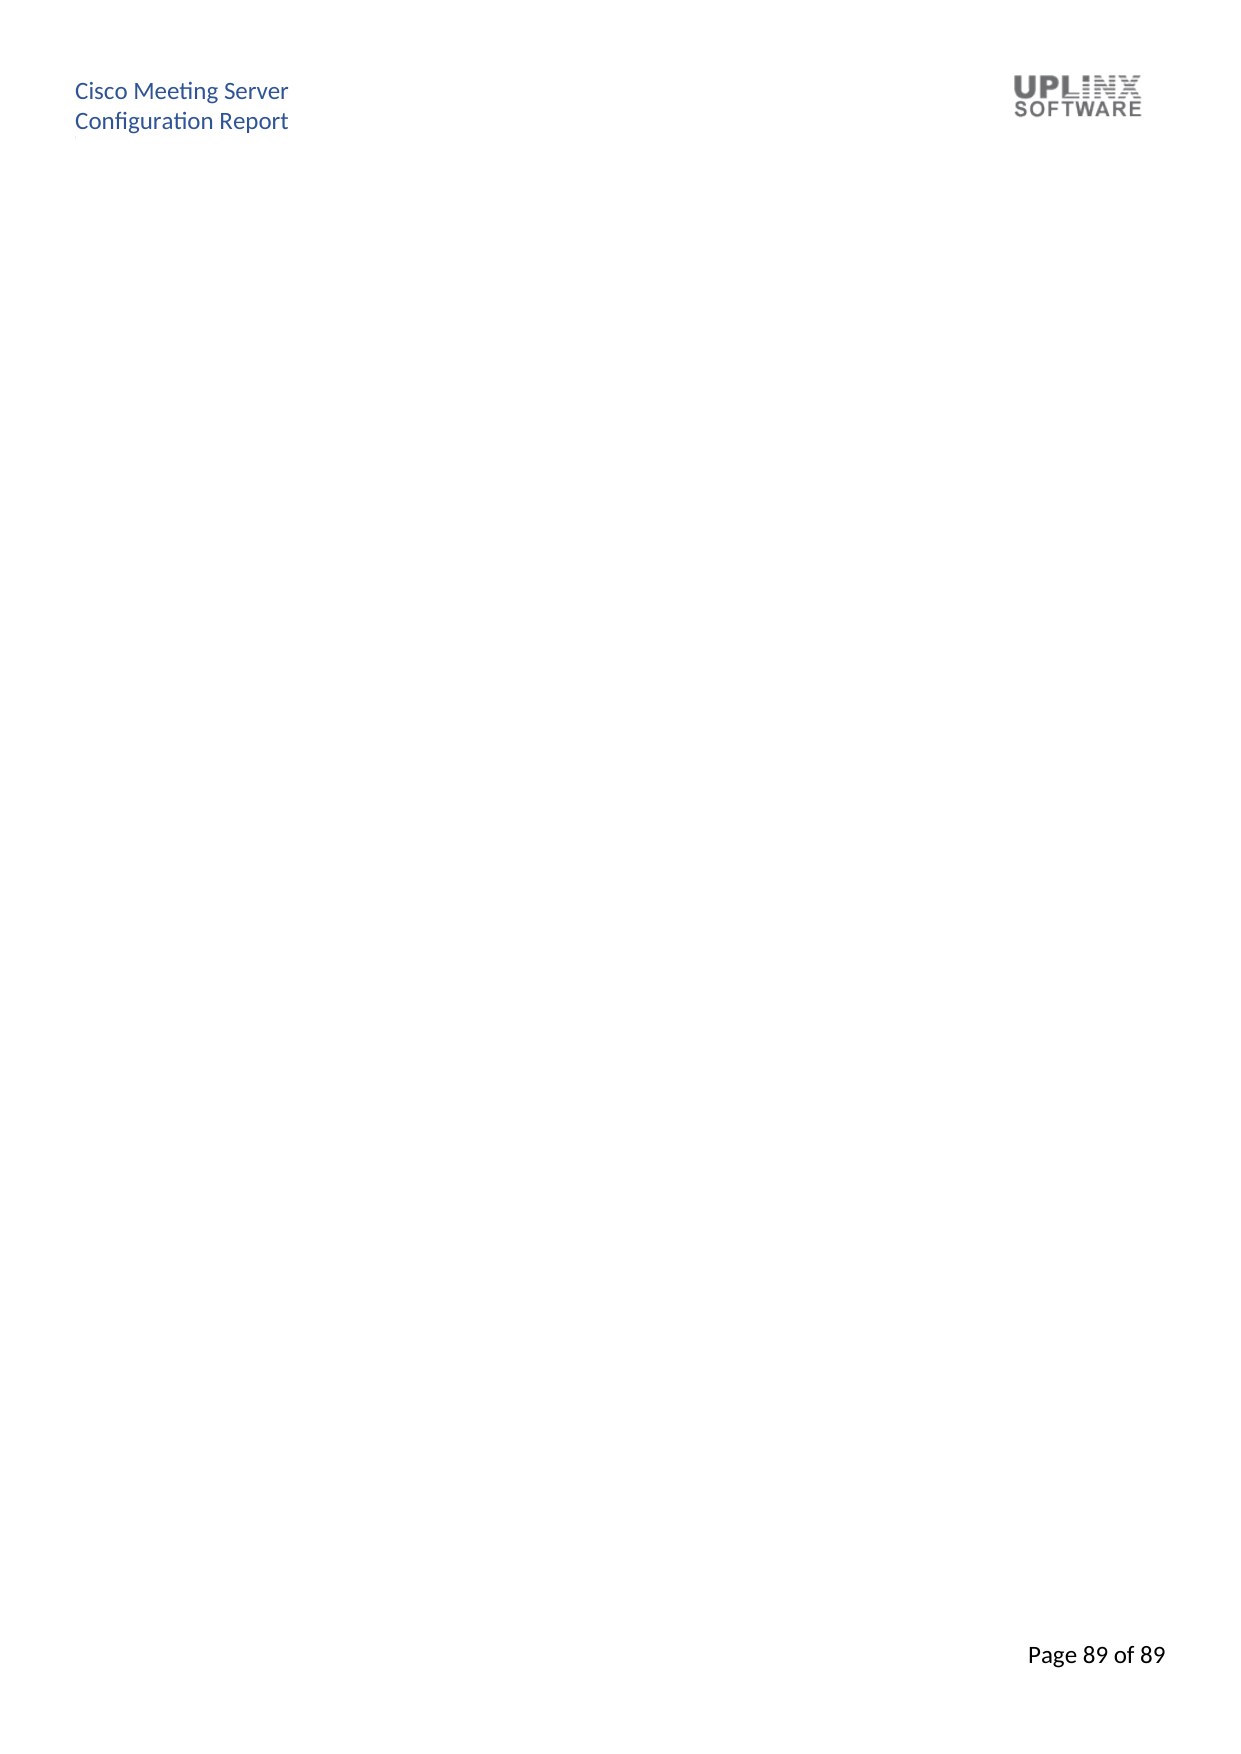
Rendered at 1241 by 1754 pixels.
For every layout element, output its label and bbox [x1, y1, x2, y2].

picture [1013, 74, 1143, 119]
